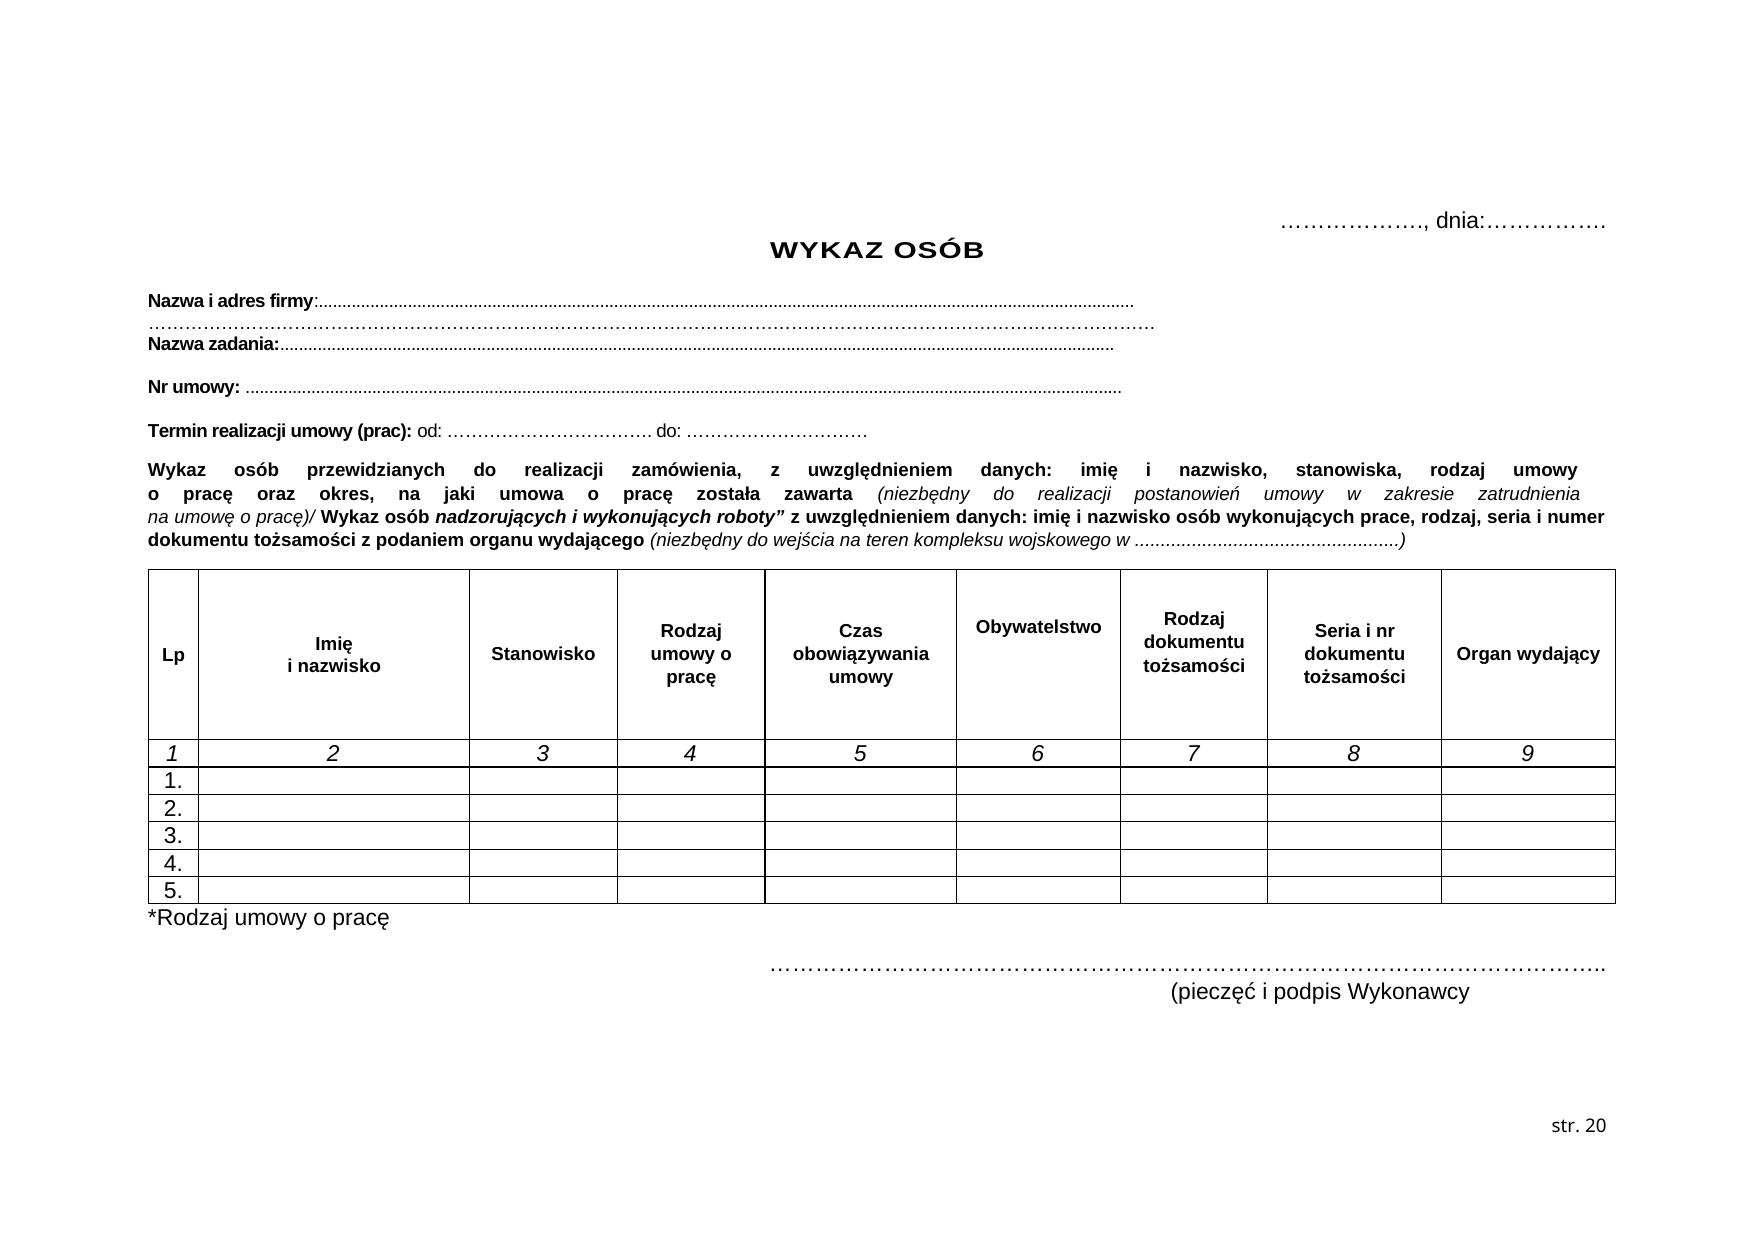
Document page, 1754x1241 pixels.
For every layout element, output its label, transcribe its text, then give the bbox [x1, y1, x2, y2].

text ……………………………………………………………………………………………….. [148, 949, 1606, 976]
table_cell [618, 822, 764, 848]
table_cell [618, 768, 764, 794]
table_cell [199, 768, 469, 794]
table_cell [957, 795, 1120, 821]
text Wykaz osób przewidzianych do realizacji zamówienia, z uwzględnieniem danych: imię i nazwisko, stanowiska, rodzaj umowy o pracę oraz okres, na jaki umowa o pracę została zawarta (niezbędny do realizacji postanowień umowy w zakresie zatrudnienia na umowę o pracę)/ Wykaz osób nadzorujących i wykonujących roboty” z uwzględnieniem danych: imię i nazwisko osób wykonujących prace, rodzaj, seria i numer dokumentu tożsamości z podaniem organu wydającego (niezbędny do wejścia na teren kompleksu wojskowego w ...................................................) [148, 459, 1606, 551]
text WYKAZ OSÓB [148, 237, 1606, 264]
table_cell 5 [766, 740, 956, 766]
table_cell 3. [149, 822, 198, 848]
table_cell [470, 822, 617, 848]
table_cell 4. [149, 850, 198, 876]
table_cell 3 [470, 740, 617, 766]
table_cell [1268, 822, 1441, 848]
table_cell [1121, 768, 1267, 794]
table_cell [470, 768, 617, 794]
table_cell 5. [149, 877, 198, 903]
table_cell 1 [149, 740, 198, 766]
table_cell [1442, 822, 1615, 848]
table_cell [957, 768, 1120, 794]
text ………………., dnia:……………. [148, 207, 1606, 233]
text Nr umowy: ........................................................................................................................................................................................... [148, 376, 1606, 398]
table_cell [618, 795, 764, 821]
table_cell [1268, 795, 1441, 821]
table_cell [1442, 877, 1615, 903]
table_header Obywatelstwo [957, 570, 1120, 739]
text Termin realizacji umowy (prac): od: ……………………………. do: ………………………… [148, 419, 1606, 441]
table_cell [1121, 795, 1267, 821]
table_cell 1. [149, 768, 198, 794]
table_cell [1268, 768, 1441, 794]
table_cell [1268, 877, 1441, 903]
table_cell [1268, 850, 1441, 876]
table_cell 2 [199, 740, 469, 766]
table_cell [470, 850, 617, 876]
table_cell [199, 850, 469, 876]
table_cell [199, 877, 469, 903]
table_header Imię i nazwisko [199, 570, 469, 739]
table_cell 2. [149, 795, 198, 821]
table_cell [766, 768, 956, 794]
table_cell [199, 822, 469, 848]
text ………………………………………………………….……………………………………………………………………………………… Nazwa zadania:.................................................................................................................................................................................. [148, 312, 1606, 355]
table_cell [1121, 822, 1267, 848]
table_header Rodzaj dokumentu tożsamości [1121, 570, 1267, 739]
table_header Stanowisko [470, 570, 617, 739]
text (pieczęć i podpis Wykonawcy [1034, 978, 1606, 1004]
table_header Rodzaj umowy o pracę [618, 570, 764, 739]
table_cell [766, 795, 956, 821]
table_cell [1442, 850, 1615, 876]
table_cell [1121, 877, 1267, 903]
table_cell [766, 850, 956, 876]
table_cell 8 [1268, 740, 1441, 766]
table_cell [618, 877, 764, 903]
table_cell 7 [1121, 740, 1267, 766]
text *Rodzaj umowy o pracę [148, 904, 1606, 931]
table_cell [957, 850, 1120, 876]
table_cell [199, 795, 469, 821]
table_cell [470, 795, 617, 821]
table_cell [618, 850, 764, 876]
table_cell 4 [618, 740, 764, 766]
table_header Seria i nr dokumentu tożsamości [1268, 570, 1441, 739]
text Nazwa i adres firmy:.............................................................................................................................................................................. [148, 290, 1606, 312]
table_cell 9 [1442, 740, 1615, 766]
table_header Czas obowiązywania umowy [766, 570, 956, 739]
table_cell [766, 822, 956, 848]
table_header Lp [149, 570, 198, 739]
table_cell [957, 877, 1120, 903]
table_cell [470, 877, 617, 903]
table_cell [766, 877, 956, 903]
table_cell [1442, 768, 1615, 794]
table_cell [957, 822, 1120, 848]
table_cell 6 [957, 740, 1120, 766]
table_cell [1121, 850, 1267, 876]
table_header Organ wydający [1442, 570, 1615, 739]
table_cell [1442, 795, 1615, 821]
